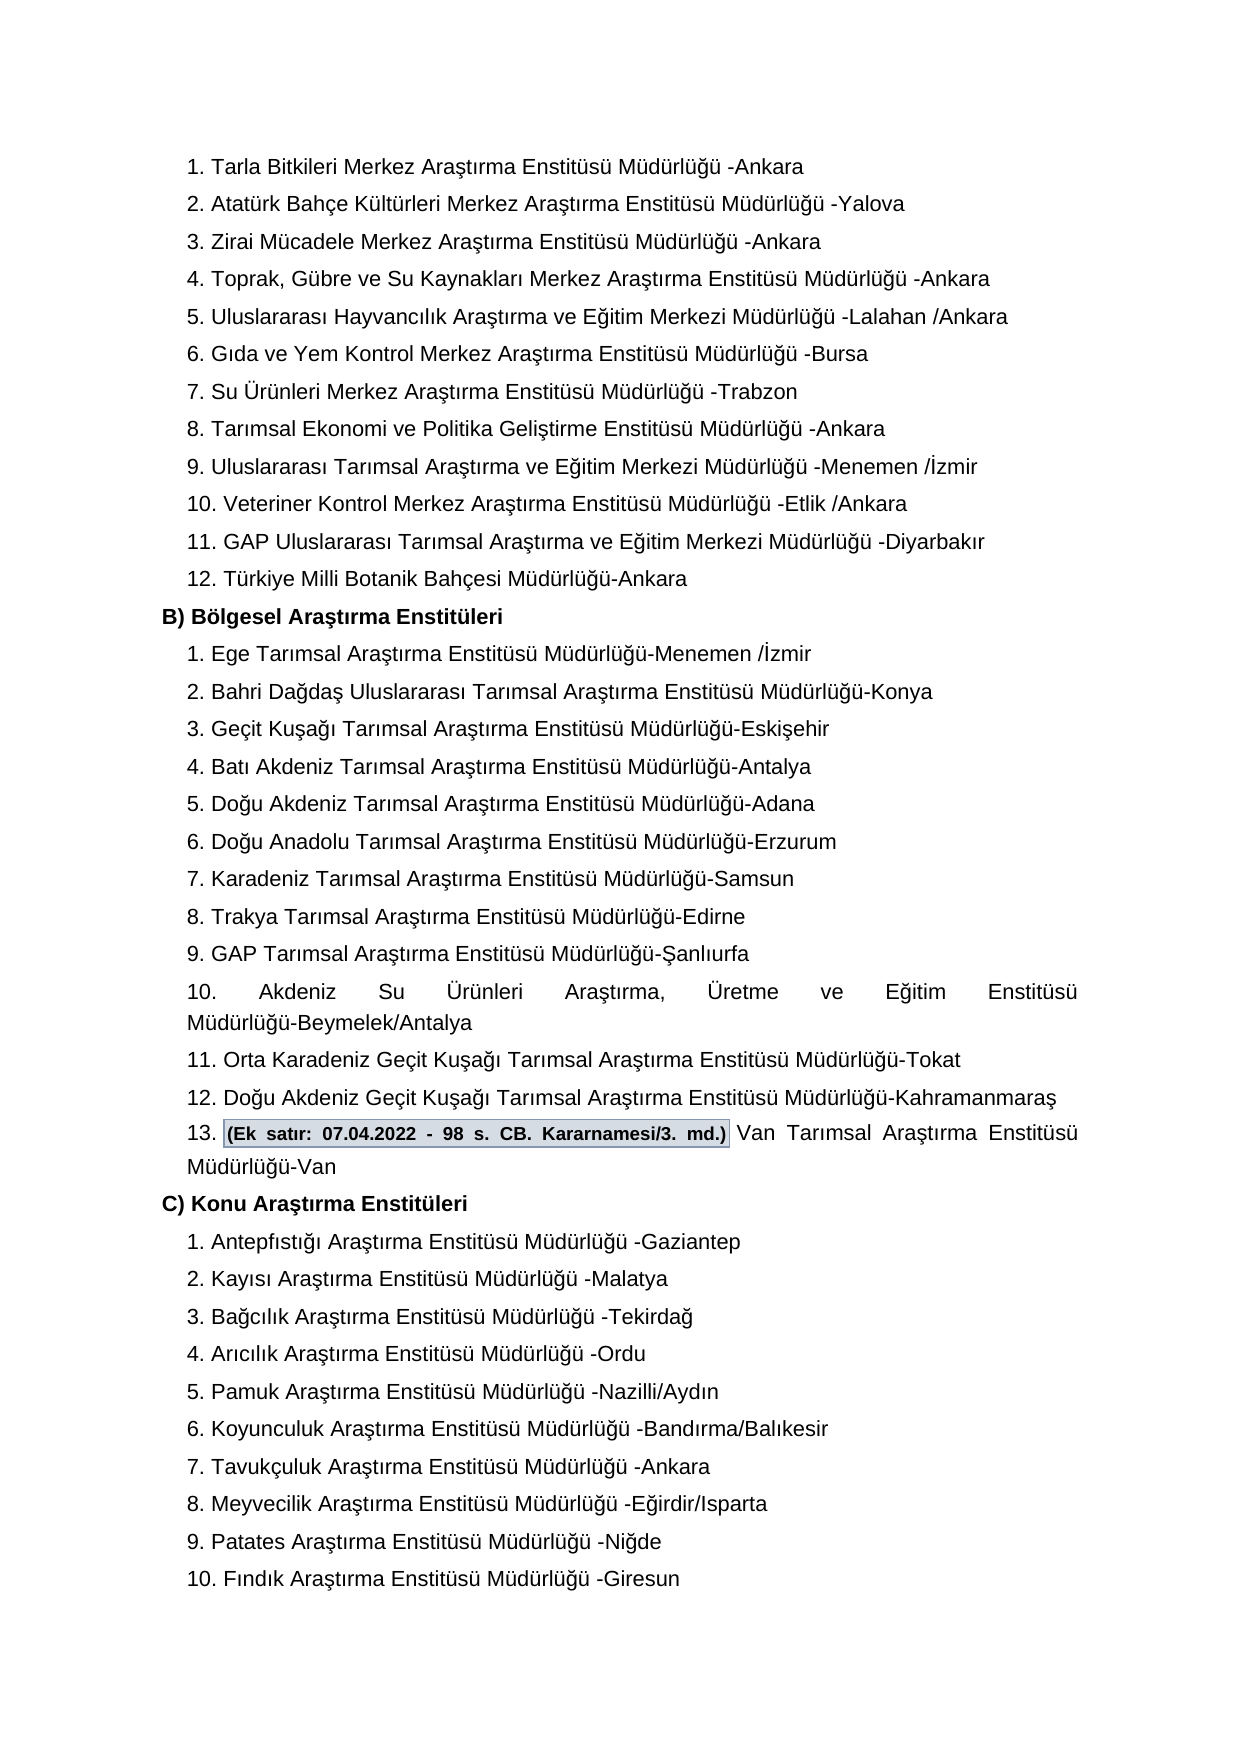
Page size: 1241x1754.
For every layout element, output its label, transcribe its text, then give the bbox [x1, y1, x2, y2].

text 9. Uluslararası Tarımsal Araştırma ve Eğitim Merkezi Müdürlüğü -Menemen /İzmir [187, 448, 1078, 479]
text 7. Karadeniz Tarımsal Araştırma Enstitüsü Müdürlüğü-Samsun [187, 860, 1078, 891]
text 6. Koyunculuk Araştırma Enstitüsü Müdürlüğü -Bandırma/Balıkesir [187, 1410, 1078, 1441]
text 10. Veteriner Kontrol Merkez Araştırma Enstitüsü Müdürlüğü -Etlik /Ankara [187, 485, 1078, 516]
text 5. Uluslararası Hayvancılık Araştırma ve Eğitim Merkezi Müdürlüğü -Lalahan /Ankara [187, 298, 1078, 329]
text 3. Geçit Kuşağı Tarımsal Araştırma Enstitüsü Müdürlüğü-Eskişehir [187, 710, 1078, 741]
text 8. Trakya Tarımsal Araştırma Enstitüsü Müdürlüğü-Edirne [187, 898, 1078, 929]
text 2. Bahri Dağdaş Uluslararası Tarımsal Araştırma Enstitüsü Müdürlüğü-Konya [187, 673, 1078, 704]
text 8. Meyvecilik Araştırma Enstitüsü Müdürlüğü -Eğirdir/Isparta [187, 1485, 1078, 1516]
text 11. Orta Karadeniz Geçit Kuşağı Tarımsal Araştırma Enstitüsü Müdürlüğü-Tokat [187, 1041, 1078, 1073]
text 12. Doğu Akdeniz Geçit Kuşağı Tarımsal Araştırma Enstitüsü Müdürlüğü-Kahramanmaraş [187, 1079, 1078, 1110]
text 2. Atatürk Bahçe Kültürleri Merkez Araştırma Enstitüsü Müdürlüğü -Yalova [187, 185, 1078, 216]
text 9. GAP Tarımsal Araştırma Enstitüsü Müdürlüğü-Şanlıurfa [187, 935, 1078, 966]
text 5. Doğu Akdeniz Tarımsal Araştırma Enstitüsü Müdürlüğü-Adana [187, 785, 1078, 816]
text 12. Türkiye Milli Botanik Bahçesi Müdürlüğü-Ankara [187, 560, 1078, 591]
text B) Bölgesel Araştırma Enstitüleri [162, 598, 1078, 629]
text 9. Patates Araştırma Enstitüsü Müdürlüğü -Niğde [187, 1523, 1078, 1554]
text 10. Fındık Araştırma Enstitüsü Müdürlüğü -Giresun [187, 1560, 1078, 1591]
text 5. Pamuk Araştırma Enstitüsü Müdürlüğü -Nazilli/Aydın [187, 1373, 1078, 1404]
text 6. Gıda ve Yem Kontrol Merkez Araştırma Enstitüsü Müdürlüğü -Bursa [187, 335, 1078, 366]
text 4. Batı Akdeniz Tarımsal Araştırma Enstitüsü Müdürlüğü-Antalya [187, 748, 1078, 779]
text 2. Kayısı Araştırma Enstitüsü Müdürlüğü -Malatya [187, 1260, 1078, 1291]
text C) Konu Araştırma Enstitüleri [162, 1185, 1078, 1216]
text 11. GAP Uluslararası Tarımsal Araştırma ve Eğitim Merkezi Müdürlüğü -Diyarbakır [187, 523, 1078, 554]
text 10. Akdeniz Su Ürünleri Araştırma, Üretme ve Eğitim Enstitüsü Müdürlüğü-Beymelek/Antalya [187, 973, 1078, 1035]
text 1. Tarla Bitkileri Merkez Araştırma Enstitüsü Müdürlüğü -Ankara [187, 148, 1078, 179]
text 3. Bağcılık Araştırma Enstitüsü Müdürlüğü -Tekirdağ [187, 1298, 1078, 1329]
text 13. (Ek satır: 07.04.2022 - 98 s. CB. Kararnamesi/3. md.) Van Tarımsal Araştırma Enstitüsü Müdürlüğü-Van [187, 1116, 1078, 1179]
text 6. Doğu Anadolu Tarımsal Araştırma Enstitüsü Müdürlüğü-Erzurum [187, 823, 1078, 854]
text 1. Ege Tarımsal Araştırma Enstitüsü Müdürlüğü-Menemen /İzmir [187, 635, 1078, 666]
text 7. Tavukçuluk Araştırma Enstitüsü Müdürlüğü -Ankara [187, 1448, 1078, 1479]
text 8. Tarımsal Ekonomi ve Politika Geliştirme Enstitüsü Müdürlüğü -Ankara [187, 410, 1078, 441]
text 4. Arıcılık Araştırma Enstitüsü Müdürlüğü -Ordu [187, 1335, 1078, 1366]
text 7. Su Ürünleri Merkez Araştırma Enstitüsü Müdürlüğü -Trabzon [187, 373, 1078, 404]
text 4. Toprak, Gübre ve Su Kaynakları Merkez Araştırma Enstitüsü Müdürlüğü -Ankara [187, 260, 1078, 291]
text 1. Antepfıstığı Araştırma Enstitüsü Müdürlüğü -Gaziantep [187, 1223, 1078, 1254]
text 3. Zirai Mücadele Merkez Araştırma Enstitüsü Müdürlüğü -Ankara [187, 223, 1078, 254]
